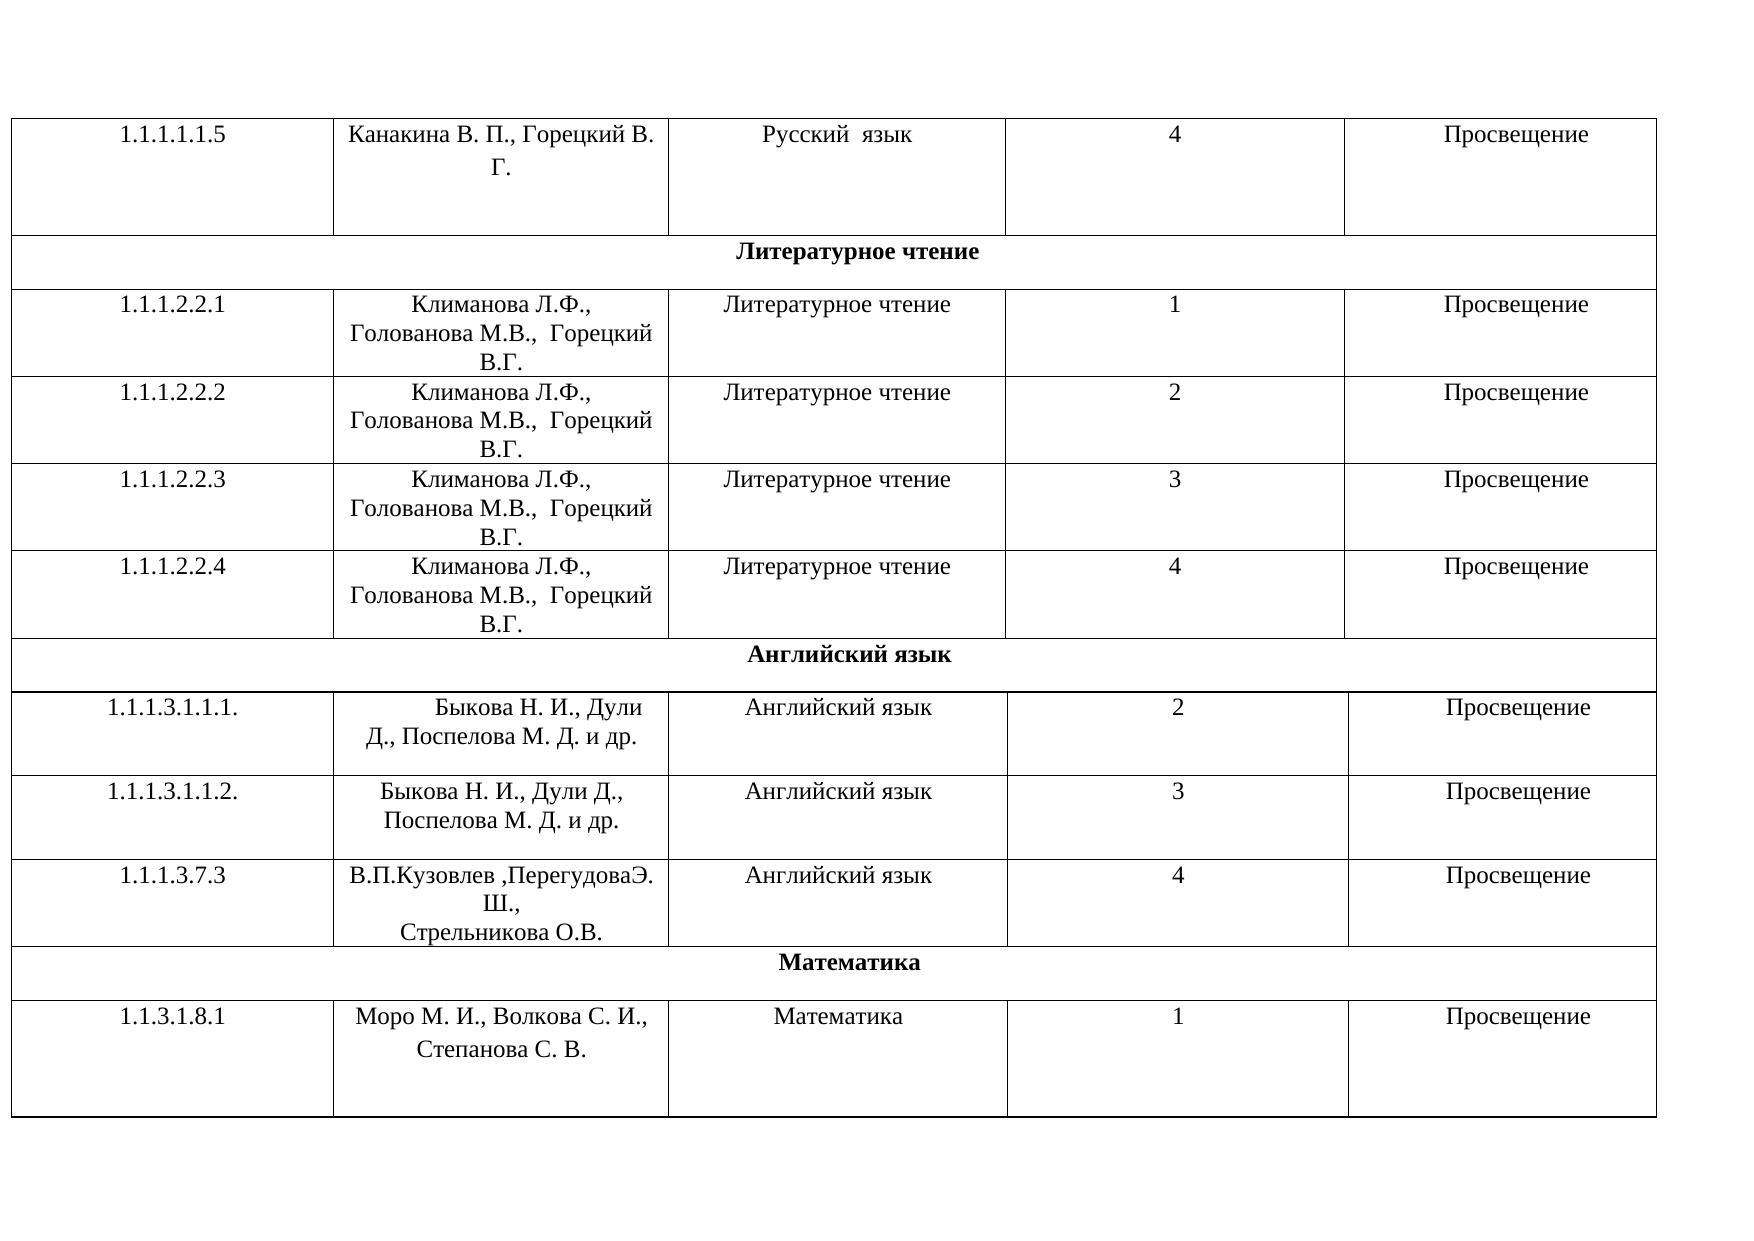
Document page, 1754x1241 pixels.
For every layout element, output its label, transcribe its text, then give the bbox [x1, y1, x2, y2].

table_cell Литературное чтение [12, 236, 1656, 288]
table_cell Просвещение [1349, 776, 1656, 859]
table_cell Русский язык [669, 119, 1005, 235]
table_cell 1.1.3.1.8.1 [12, 1001, 333, 1116]
table_cell 4 [1008, 860, 1348, 946]
table_cell Литературное чтение [669, 464, 1005, 550]
table_cell Английский язык [669, 776, 1007, 859]
table_cell Английский язык [669, 860, 1007, 946]
table_cell 1.1.1.2.2.3 [12, 464, 333, 550]
table_cell Климанова Л.Ф., Голованова М.В., Горецкий В.Г. [334, 377, 668, 463]
table_cell Просвещение [1349, 860, 1656, 946]
table_cell Просвещение [1349, 1001, 1656, 1116]
table_cell Английский язык [669, 693, 1007, 775]
table_cell 4 [1006, 551, 1344, 638]
table_cell Просвещение [1345, 290, 1656, 376]
table_cell 1.1.1.2.2.1 [12, 290, 333, 376]
table_cell Литературное чтение [669, 377, 1005, 463]
table_cell В.П.Кузовлев ,ПерегудоваЭ.Ш., Стрельникова О.В. [334, 860, 668, 946]
table_cell Литературное чтение [669, 551, 1005, 638]
table_cell Быкова Н. И., Дули Д., Поспелова М. Д. и др. [334, 776, 668, 859]
table_cell 3 [1008, 776, 1348, 859]
table_cell Моро М. И., Волкова С. И., Степанова С. В. [334, 1001, 668, 1116]
table_cell Математика [12, 947, 1656, 1000]
table_cell 1.1.1.3.1.1.2. [12, 776, 333, 859]
table_cell 1.1.1.1.1.5 [12, 119, 333, 235]
table_cell 1.1.1.3.7.3 [12, 860, 333, 946]
table_cell Просвещение [1345, 377, 1656, 463]
table_cell 3 [1006, 464, 1344, 550]
table_cell 1 [1006, 290, 1344, 376]
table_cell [334, 119, 668, 235]
table_cell Просвещение [1345, 119, 1656, 235]
table_cell 1.1.1.2.2.2 [12, 377, 333, 463]
table_cell Быкова Н. И., Дули Д., Поспелова М. Д. и др. [334, 693, 668, 775]
table_cell 1.1.1.3.1.1.1. [12, 693, 333, 775]
table_cell 2 [1008, 693, 1348, 775]
table_cell Литературное чтение [669, 290, 1005, 376]
table_cell Просвещение [1349, 693, 1656, 775]
table_cell 4 [1006, 119, 1344, 235]
table_cell Английский язык [12, 639, 1656, 691]
table_cell 1.1.1.2.2.4 [12, 551, 333, 638]
table_cell Климанова Л.Ф., Голованова М.В., Горецкий В.Г. [334, 551, 668, 638]
table_cell Просвещение [1345, 464, 1656, 550]
table_cell 2 [1006, 377, 1344, 463]
table_cell Просвещение [1345, 551, 1656, 638]
table_cell Климанова Л.Ф., Голованова М.В., Горецкий В.Г. [334, 290, 668, 376]
table_cell Климанова Л.Ф., Голованова М.В., Горецкий В.Г. [334, 464, 668, 550]
table_cell 1 [1008, 1001, 1348, 1116]
table_cell Математика [669, 1001, 1007, 1116]
